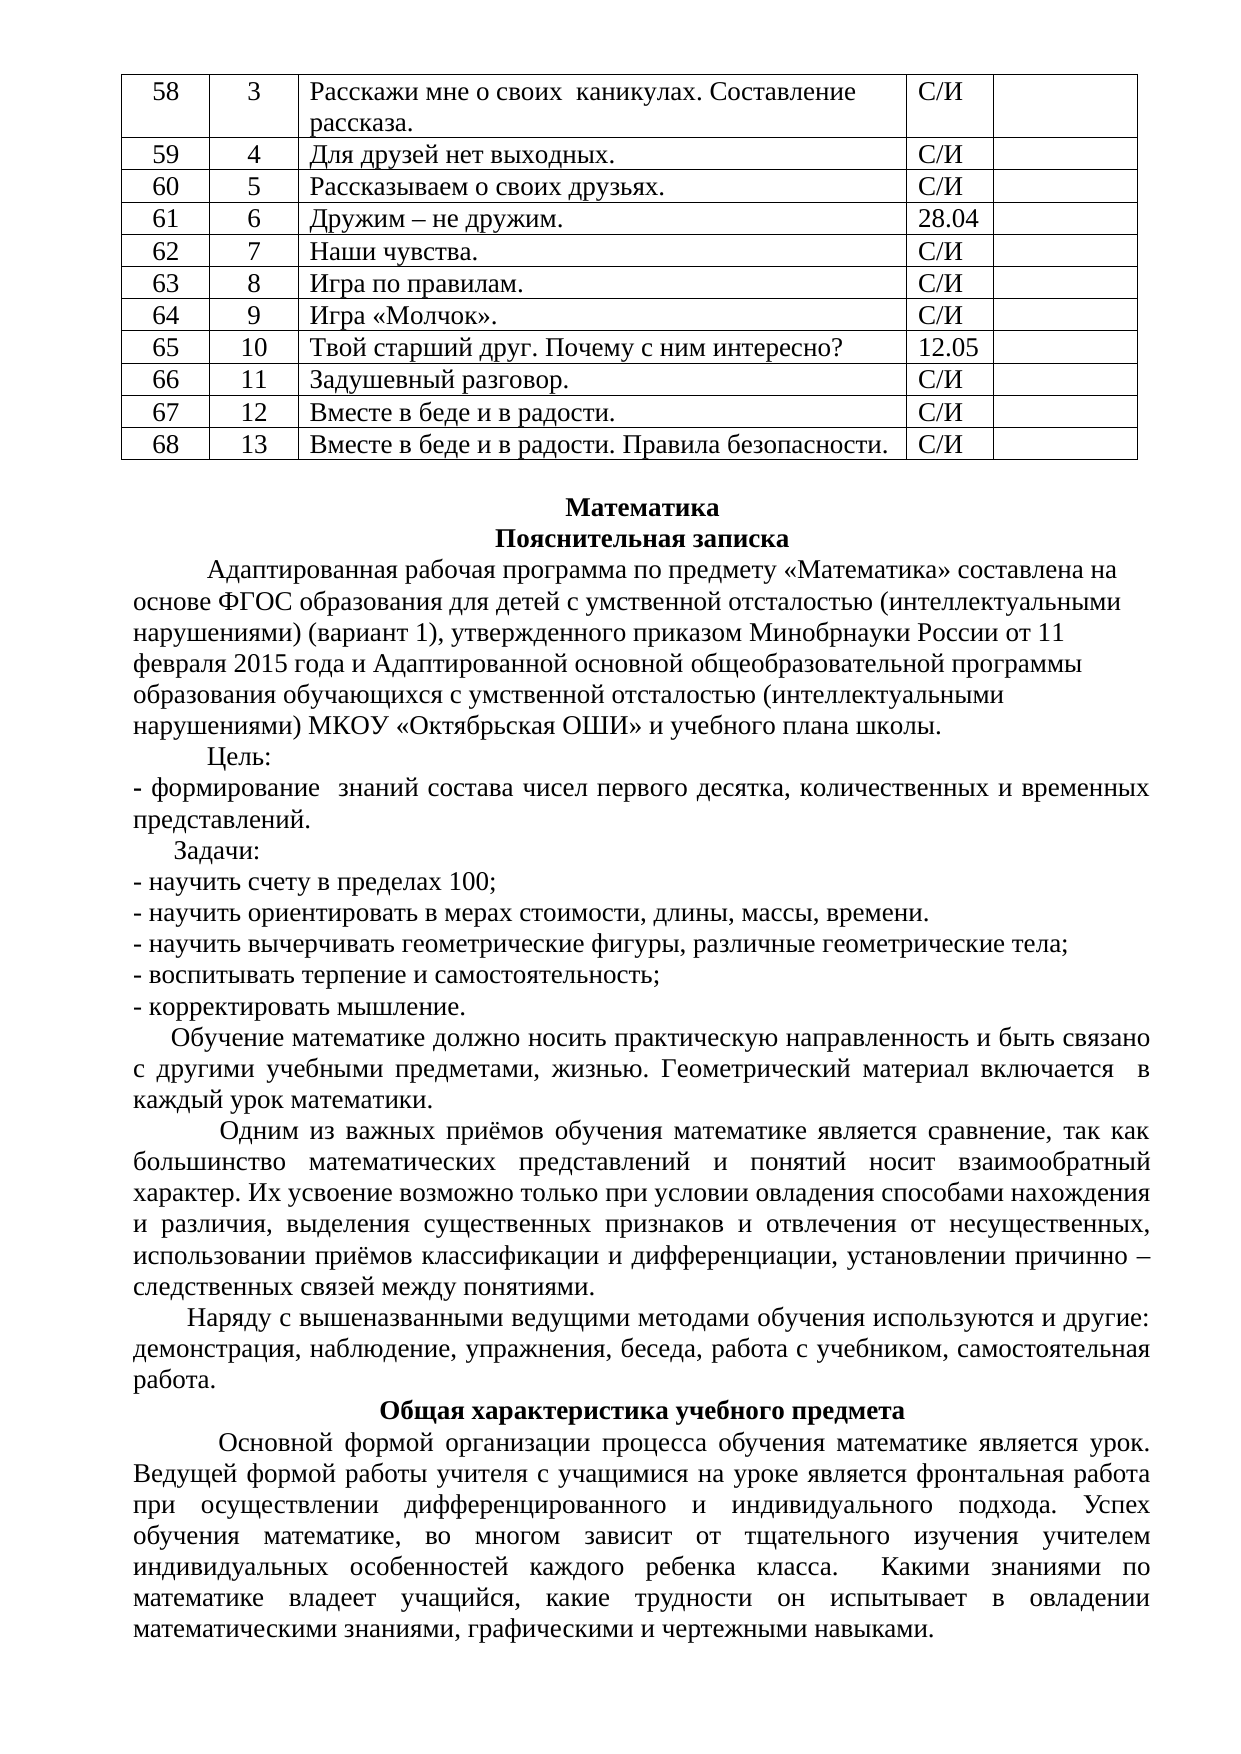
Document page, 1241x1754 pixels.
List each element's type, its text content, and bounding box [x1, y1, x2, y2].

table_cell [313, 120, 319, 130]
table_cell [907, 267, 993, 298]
text Пояснительная записка [133, 522, 1152, 553]
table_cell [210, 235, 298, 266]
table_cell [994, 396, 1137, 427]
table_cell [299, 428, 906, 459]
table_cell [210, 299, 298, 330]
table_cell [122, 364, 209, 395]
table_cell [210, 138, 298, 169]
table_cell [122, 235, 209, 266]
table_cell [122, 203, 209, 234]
text Адаптированная рабочая программа по предмету «Математика» составлена на основе ФГОС образования для детей с умственной отсталостью (интеллектуальными нарушениями) (вариант 1), утвержденного приказом Минобрнауки России от 11 февраля 2015 года и Адаптированной основной общеобразовательной программы образования обучающихся с умственной отсталостью (интеллектуальными нарушениями) МКОУ «Октябрьская ОШИ» и учебного плана школы. [133, 553, 1152, 740]
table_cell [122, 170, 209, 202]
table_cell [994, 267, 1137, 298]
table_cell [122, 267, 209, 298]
text Наряду с вышеназванными ведущими методами обучения используются и другие: демонстрация, наблюдение, упражнения, беседа, работа с учебником, самостоятельная работа. [133, 1301, 1152, 1394]
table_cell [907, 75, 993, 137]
text - научить вычерчивать геометрические фигуры, различные геометрические тела; [133, 927, 1152, 958]
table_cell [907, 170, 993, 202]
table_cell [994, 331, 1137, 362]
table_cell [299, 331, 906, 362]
text Обучение математике должно носить практическую направленность и быть связано с другими учебными предметами, жизнью. Геометрический материал включается в каждый урок математики. [133, 1021, 1152, 1114]
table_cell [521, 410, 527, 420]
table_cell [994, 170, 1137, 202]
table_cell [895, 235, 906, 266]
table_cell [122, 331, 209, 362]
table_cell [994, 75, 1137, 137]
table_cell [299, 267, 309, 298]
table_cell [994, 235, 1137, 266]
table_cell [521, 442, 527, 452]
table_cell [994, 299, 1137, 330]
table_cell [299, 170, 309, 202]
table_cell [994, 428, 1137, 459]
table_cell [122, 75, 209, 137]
text Цель: [133, 740, 1152, 772]
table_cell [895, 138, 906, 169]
text Одним из важных приёмов обучения математике является сравнение, так как большинство математических представлений и понятий носит взаимообратный характер. Их усвоение возможно только при условии овладения способами нахождения и различия, выделения существенных признаков и отвлечения от несущественных, использовании приёмов классификации и дифференциации, установлении причинно – следственных связей между понятиями. [133, 1114, 1152, 1301]
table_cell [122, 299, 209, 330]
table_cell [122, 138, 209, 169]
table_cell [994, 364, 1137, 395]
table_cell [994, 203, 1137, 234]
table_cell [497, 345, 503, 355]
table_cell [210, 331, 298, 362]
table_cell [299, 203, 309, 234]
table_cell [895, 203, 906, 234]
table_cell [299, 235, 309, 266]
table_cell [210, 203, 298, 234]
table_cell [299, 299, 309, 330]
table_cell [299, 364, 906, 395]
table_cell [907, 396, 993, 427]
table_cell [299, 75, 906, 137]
text Основной формой организации процесса обучения математике является урок. Ведущей формой работы учителя с учащимися на уроке является фронтальная работа при осуществлении дифференцированного и индивидуального подхода. Успех обучения математике, во многом зависит от тщательного изучения учителем индивидуальных особенностей каждого ребенка класса. Какими знаниями по математике владеет учащийся, какие трудности он испытывает в овладении математическими знаниями, графическими и чертежными навыками. [133, 1426, 1152, 1644]
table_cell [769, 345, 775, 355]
text - корректировать мышление. [133, 989, 1152, 1021]
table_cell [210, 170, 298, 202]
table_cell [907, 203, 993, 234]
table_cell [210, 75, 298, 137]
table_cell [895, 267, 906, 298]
text Математика [133, 491, 1152, 522]
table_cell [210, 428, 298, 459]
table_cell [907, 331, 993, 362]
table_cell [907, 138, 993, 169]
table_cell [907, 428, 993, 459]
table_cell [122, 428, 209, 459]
text - научить ориентировать в мерах стоимости, длины, массы, времени. [133, 896, 1152, 927]
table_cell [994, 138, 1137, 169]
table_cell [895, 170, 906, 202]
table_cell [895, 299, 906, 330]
text - научить счету в пределах 100; [133, 865, 1152, 896]
text Задачи: [133, 834, 1152, 865]
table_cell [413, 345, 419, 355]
text - формирование знаний состава чисел первого десятка, количественных и временных представлений. [133, 772, 1152, 834]
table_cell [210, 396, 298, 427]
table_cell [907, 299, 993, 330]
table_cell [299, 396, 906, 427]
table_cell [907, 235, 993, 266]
text - воспитывать терпение и самостоятельность; [133, 958, 1152, 989]
text Общая характеристика учебного предмета [133, 1394, 1152, 1426]
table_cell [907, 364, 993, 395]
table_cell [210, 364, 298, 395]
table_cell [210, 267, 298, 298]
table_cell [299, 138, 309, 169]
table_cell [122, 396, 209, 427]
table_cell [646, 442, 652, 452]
